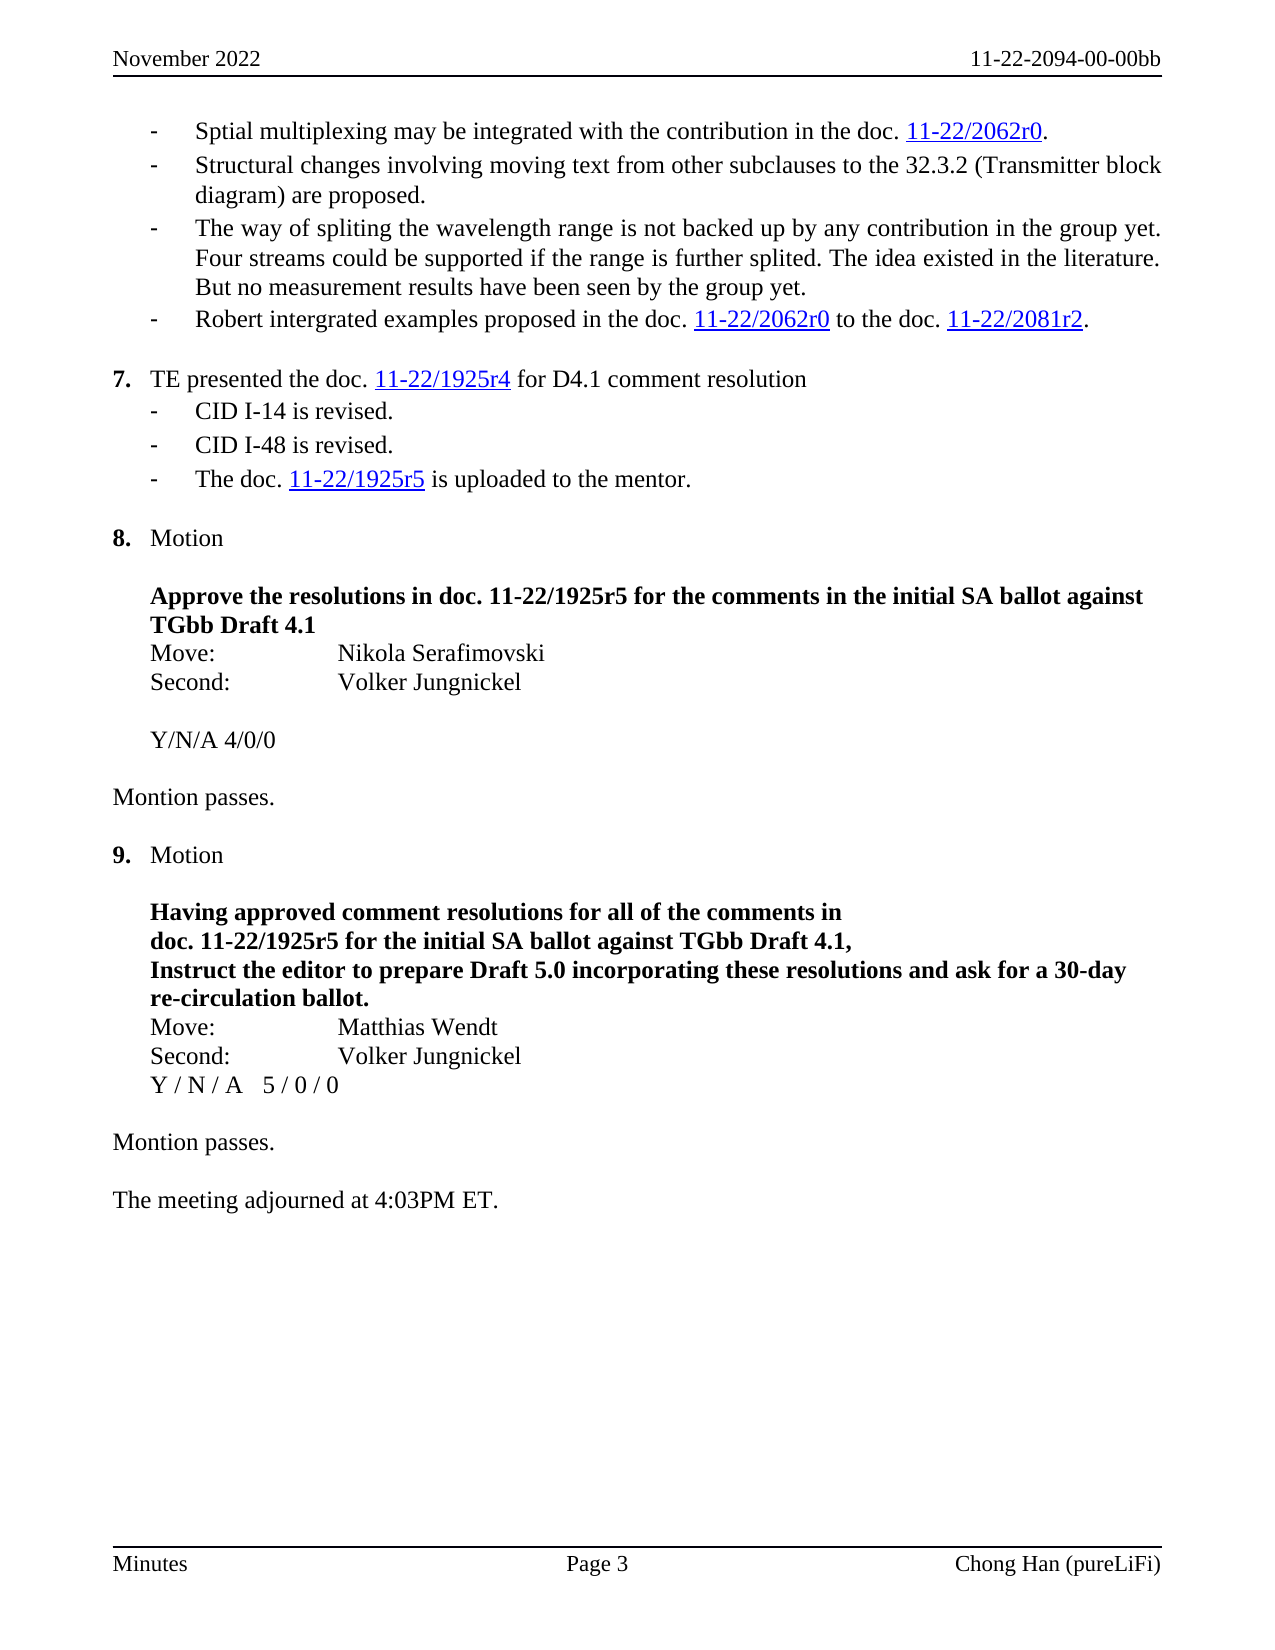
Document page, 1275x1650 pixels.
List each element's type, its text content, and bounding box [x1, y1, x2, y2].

list Y/N/A 4/0/0 [150, 725, 1162, 753]
list Second: Volker Jungnickel [150, 667, 1162, 696]
list TE presented the doc. 11-22/1925r4 for D4.1 comment resolution [112, 364, 1162, 392]
list The doc. 11-22/1925r5 is uploaded to the mentor. [150, 461, 1162, 495]
list Structural changes involving moving text from other subclauses to the 32.3.2 (Transmitter block diagram) are proposed. [150, 147, 1162, 209]
list Sptial multiplexing may be integrated with the contribution in the doc. 11-22/2062r0. [150, 112, 1162, 147]
text Montion passes. [112, 782, 1162, 811]
text The meeting adjourned at 4:03PM ET. [112, 1185, 1162, 1213]
list Motion [112, 840, 1162, 868]
text Montion passes. [112, 1127, 1162, 1156]
text Y / N / A 5 / 0 / 0 [112, 1070, 1162, 1098]
list Motion [112, 523, 1162, 552]
list CID I-14 is revised. [150, 392, 1162, 427]
text Second: Volker Jungnickel [112, 1041, 1162, 1070]
list CID I-48 is revised. [150, 427, 1162, 461]
list The way of spliting the wavelength range is not backed up by any contribution in the group yet. Four streams could be supported if the range is further splited. The idea existed in the literature. But no measurement results have been seen by the group yet. [150, 209, 1162, 301]
text Move: Matthias Wendt [112, 1012, 1162, 1041]
list Robert intergrated examples proposed in the doc. 11-22/2062r0 to the doc. 11-22/2081r2. [150, 301, 1162, 335]
list Approve the resolutions in doc. 11-22/1925r5 for the comments in the initial SA ballot against TGbb Draft 4.1 Move: Nikola Serafimovski [150, 581, 1162, 667]
text Having approved comment resolutions for all of the comments in doc. 11-22/1925r5 for the initial SA ballot against TGbb Draft 4.1, Instruct the editor to prepare Draft 5.0 incorporating these resolutions and ask for a 30-day re-circulation ballot. [150, 897, 1162, 1012]
